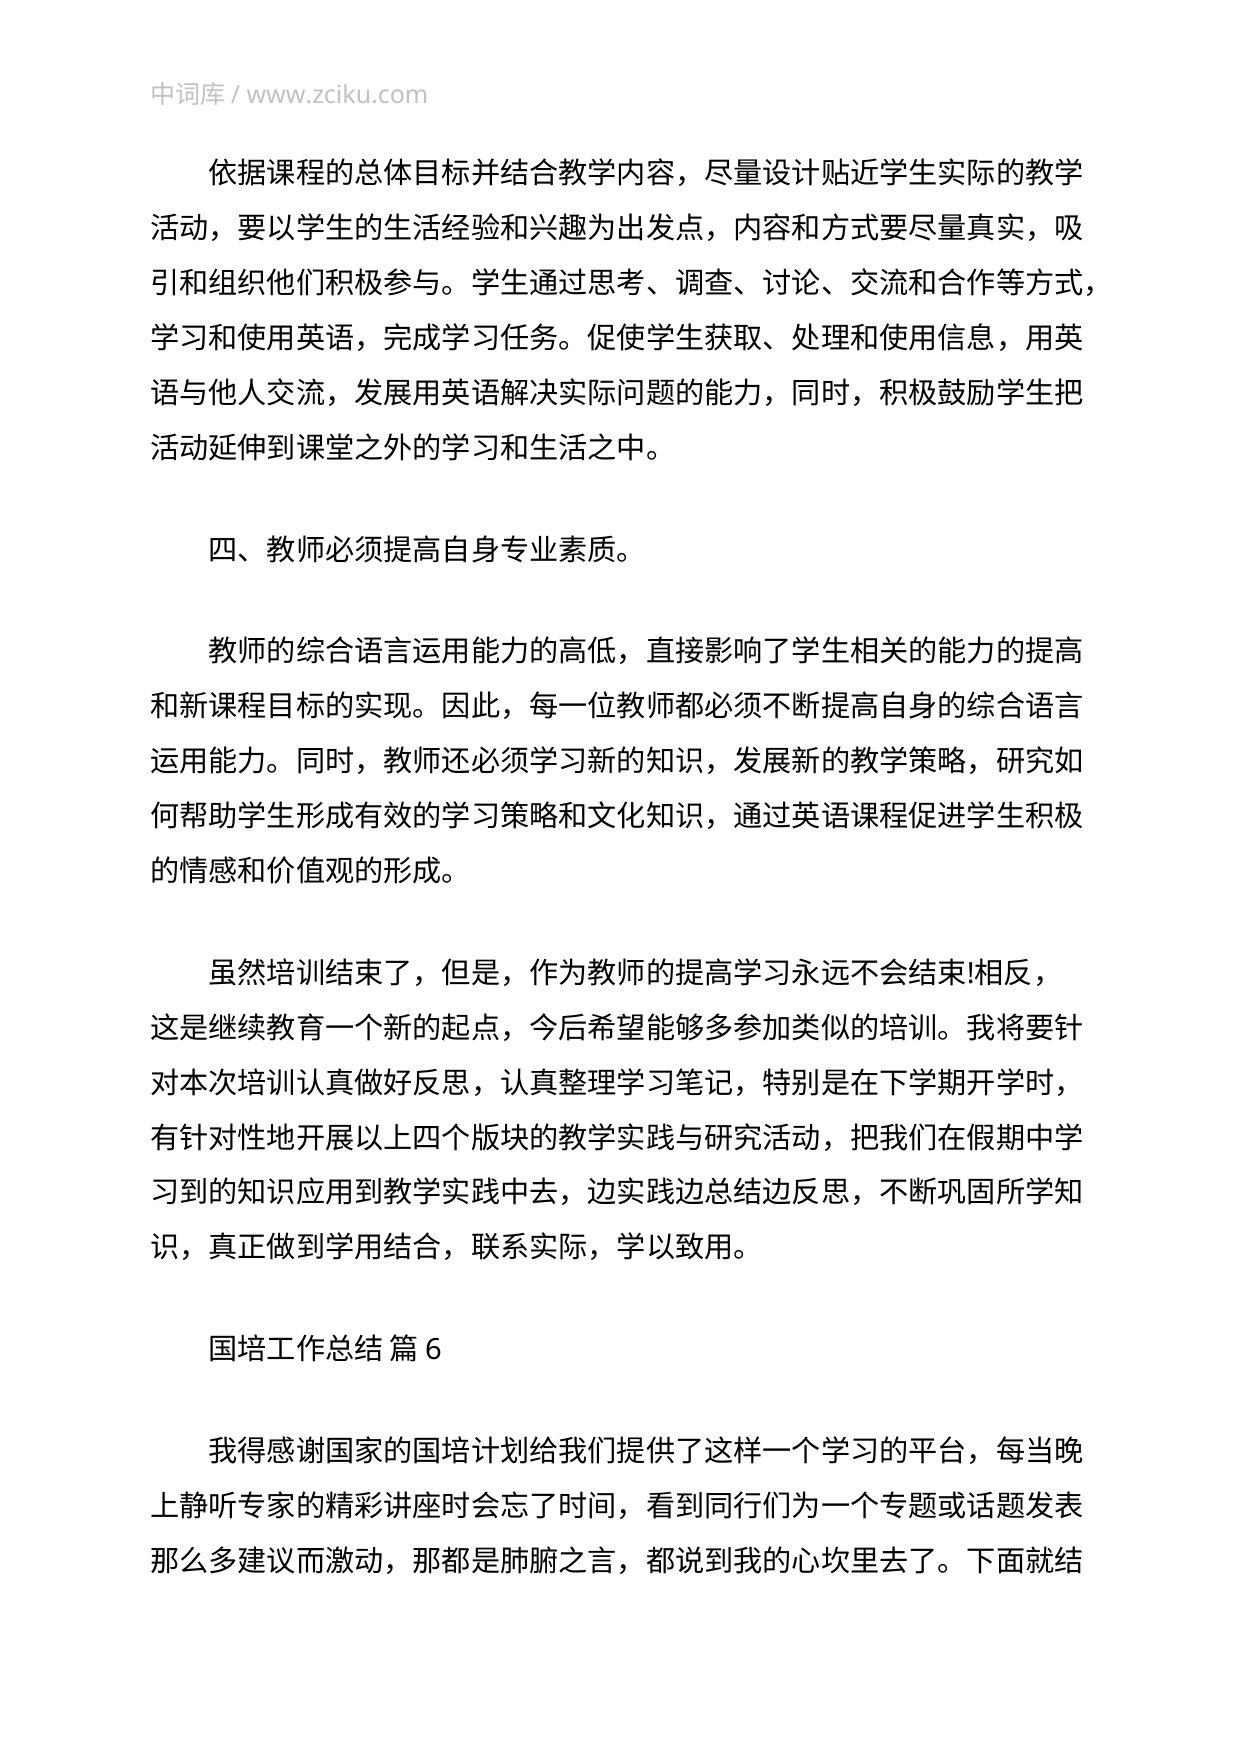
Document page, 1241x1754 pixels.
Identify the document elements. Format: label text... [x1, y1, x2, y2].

text 依据课程的总体目标并结合教学内容，尽量设计贴近学生实际的教学活动，要以学生的生活经验和兴趣为出发点，内容和方式要尽量真实，吸引和组织他们积极参与。学生通过思考、调查、讨论、交流和合作等方式，学习和使用英语，完成学习任务。促使学生获取、处理和使用信息，用英语与他人交流，发展用英语解决实际问题的能力，同时，积极鼓励学生把活动延伸到课堂之外的学习和生活之中。 [150, 150, 1090, 467]
text 虽然培训结束了，但是，作为教师的提高学习永远不会结束!相反，这是继续教育一个新的起点，今后希望能够多参加类似的培训。我将要针对本次培训认真做好反思，认真整理学习笔记，特别是在下学期开学时，有针对性地开展以上四个版块的教学实践与研究活动，把我们在假期中学习到的知识应用到教学实践中去，边实践边总结边反思，不断巩固所学知识，真正做到学用结合，联系实际，学以致用。 [150, 949, 1090, 1266]
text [150, 1428, 1090, 1580]
text 国培工作总结 篇6 [150, 1326, 1090, 1368]
text 四、教师必须提高自身专业素质。 [150, 526, 1090, 568]
text 教师的综合语言运用能力的高低，直接影响了学生相关的能力的提高和新课程目标的实现。因此，每一位教师都必须不断提高自身的综合语言运用能力。同时，教师还必须学习新的知识，发展新的教学策略，研究如何帮助学生形成有效的学习策略和文化知识，通过英语课程促进学生积极的情感和价值观的形成。 [150, 628, 1090, 890]
